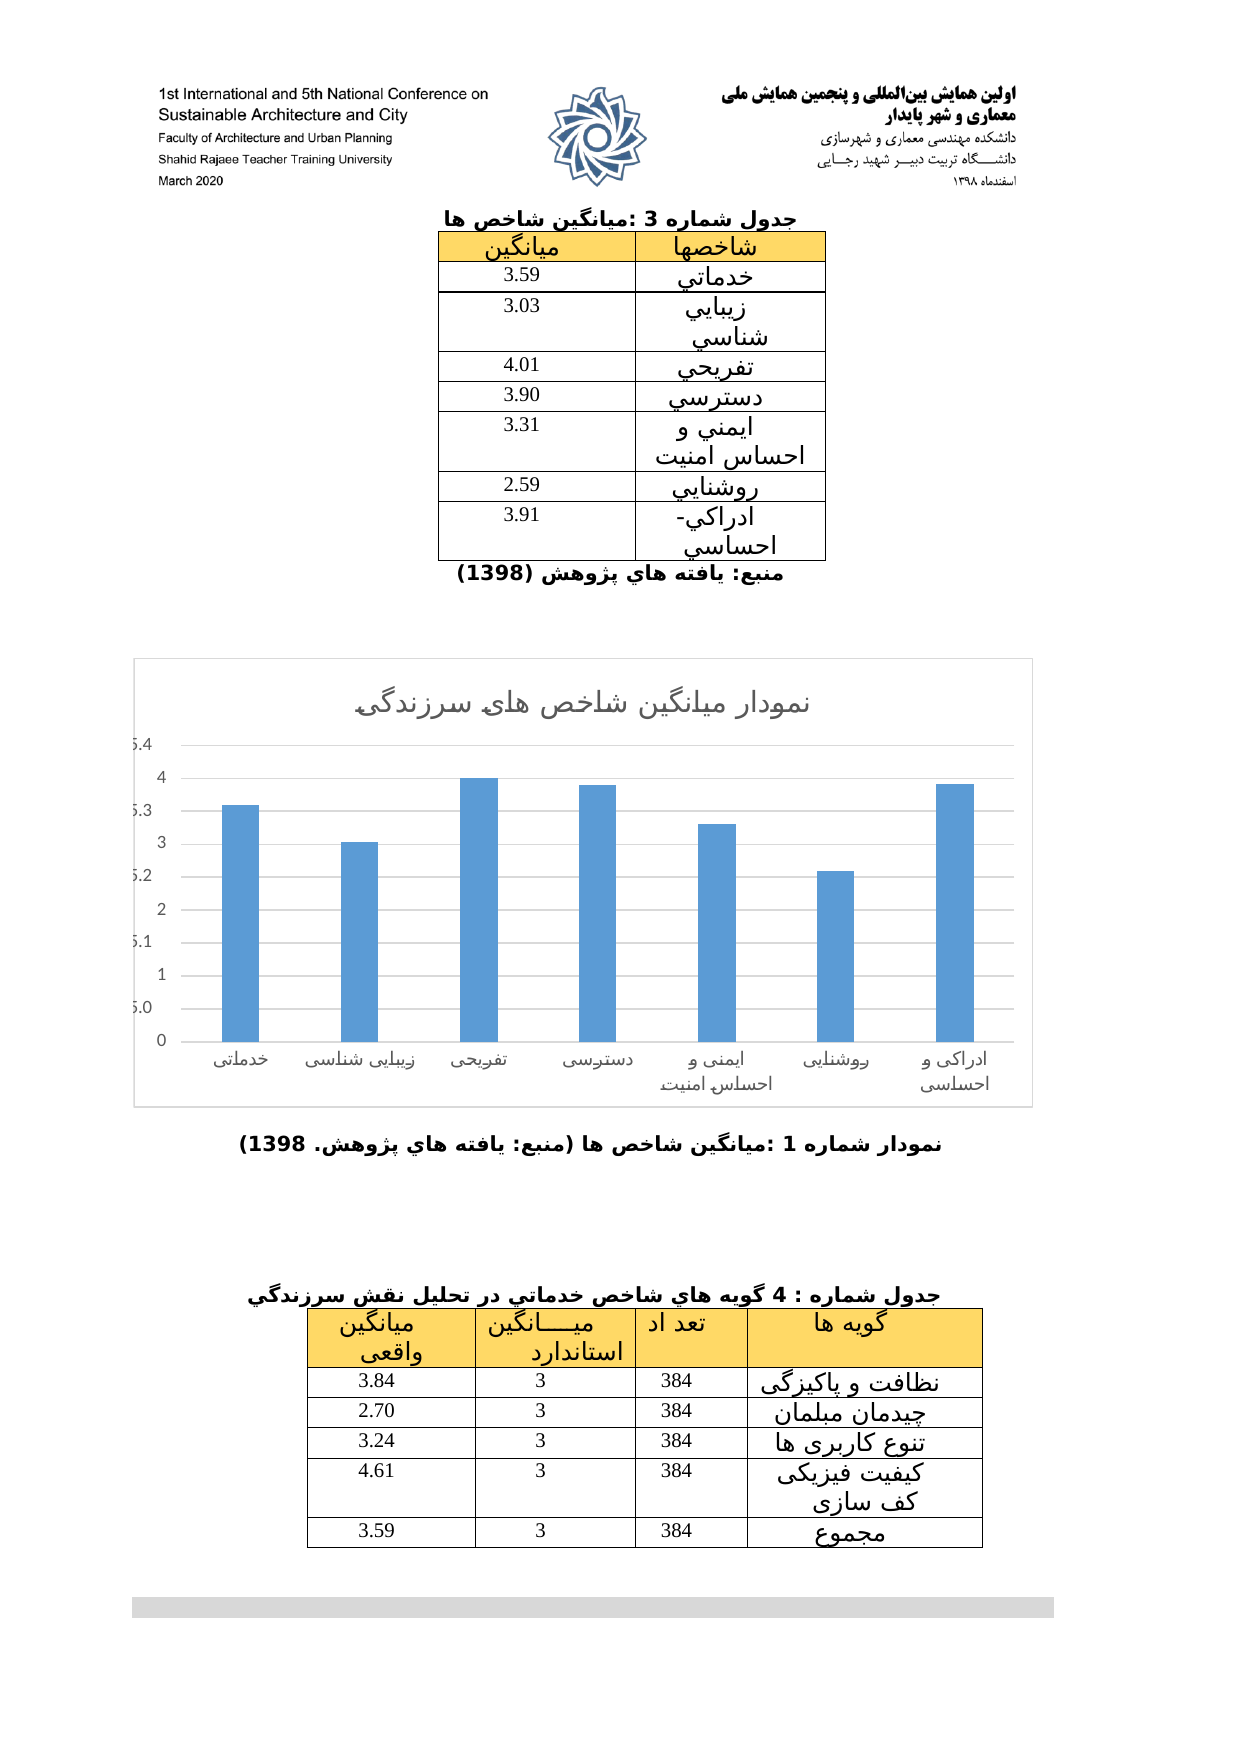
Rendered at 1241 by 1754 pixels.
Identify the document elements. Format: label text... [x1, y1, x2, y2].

text نمودار شماره 1 :ميانگين شاخص ها (منبع: يافته هاي پژوهش. 1398) [148, 1132, 1063, 1156]
table_cell نظافت و پاکیزگی [748, 1368, 982, 1397]
table_cell 3.31 [439, 412, 635, 471]
table_cell 384 [636, 1459, 747, 1517]
table_cell 3.24 [308, 1428, 475, 1457]
table_header میانگین واقعی [308, 1309, 475, 1367]
table_header شاخصها [636, 232, 825, 261]
table_cell 2.70 [308, 1398, 475, 1427]
table_header تعد اد [636, 1309, 747, 1367]
text جدول شماره : 4 گويه هاي شاخص خدماتي در تحليل نقش سرزندگي [148, 1283, 1063, 1307]
table_cell 3.91 [439, 502, 635, 560]
table_cell 3 [476, 1398, 635, 1427]
table_cell 3 [476, 1459, 635, 1517]
table_cell 3 [476, 1518, 635, 1547]
table_cell کیفیت فیزیکی کف سازی [748, 1459, 982, 1517]
table_cell 3 [476, 1428, 635, 1457]
table_cell 3.59 [439, 262, 635, 291]
table_header ميانگين [439, 232, 635, 261]
table_header میانگین استاندارد [476, 1309, 635, 1367]
text منبع: يافته هاي پژوهش (1398) [148, 561, 1063, 586]
table_cell 4.61 [308, 1459, 475, 1517]
table_cell 3.03 [439, 293, 635, 351]
text جدول شماره 3 :ميانگين شاخص ها [148, 207, 1063, 231]
table_cell تفريحي [636, 352, 825, 381]
table_cell 2.59 [439, 472, 635, 501]
table_cell 4.01 [439, 352, 635, 381]
table_cell دسترسي [636, 382, 825, 411]
table_cell 3.59 [308, 1518, 475, 1547]
table_cell روشنايي [636, 472, 825, 501]
table_cell 3.84 [308, 1368, 475, 1397]
table_cell مجموع [748, 1518, 982, 1547]
table_cell ايمني و احساس امنيت [636, 412, 825, 471]
table_cell زيبايي شناسي [636, 293, 825, 351]
table_cell 384 [636, 1428, 747, 1457]
table_cell 384 [636, 1398, 747, 1427]
table_cell ادراكي-احساسي [636, 502, 825, 560]
table_cell 3.90 [439, 382, 635, 411]
table_cell تنوع کاربری ها [748, 1428, 982, 1457]
table_cell خدماتي [636, 262, 825, 291]
table_cell چیدمان مبلمان [748, 1398, 982, 1427]
table_header گويه ها [748, 1309, 982, 1367]
table_cell 3 [476, 1368, 635, 1397]
table_cell 384 [636, 1518, 747, 1547]
table_cell 384 [636, 1368, 747, 1397]
picture [134, 57, 1046, 203]
